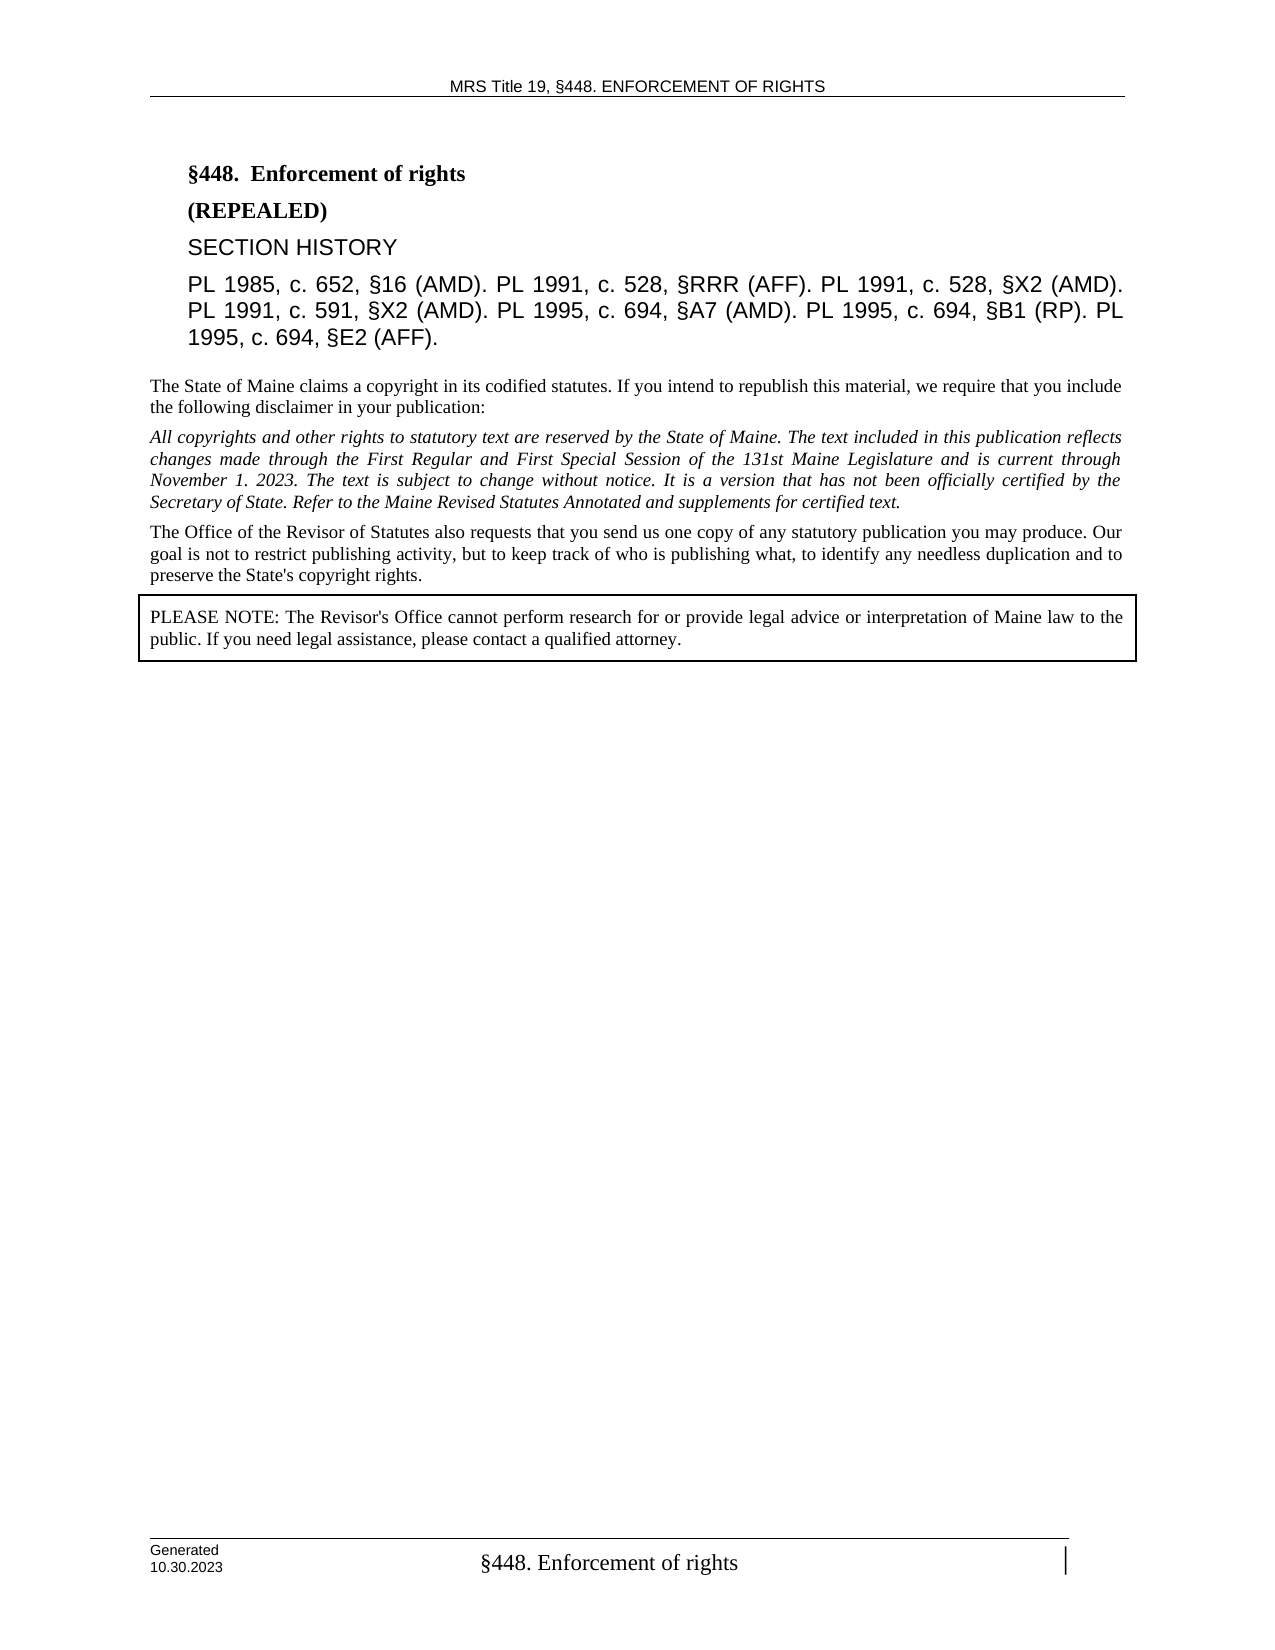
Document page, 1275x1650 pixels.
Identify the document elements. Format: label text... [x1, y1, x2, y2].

text (REPEALED) [187, 197, 1125, 223]
text PL 1985, c. 652, §16 (AMD). PL 1991, c. 528, §RRR (AFF). PL 1991, c. 528, §X2 (AMD). PL 1991, c. 591, §X2 (AMD). PL 1995, c. 694, §A7 (AMD). PL 1995, c. 694, §B1 (RP). PL 1995, c. 694, §E2 (AFF). [187, 271, 1125, 350]
text PLEASE NOTE: The Revisor's Office cannot perform research for or provide legal advice or interpretation of Maine law to the public. If you need legal assistance, please contact a qualified attorney. [140, 596, 1135, 660]
text The State of Maine claims a copyright in its codified statutes. If you intend to republish this material, we require that you include the following disclaimer in your publication: [150, 375, 1125, 418]
text SECTION HISTORY [187, 234, 1125, 260]
text The Office of the Revisor of Statutes also requests that you send us one copy of any statutory publication you may produce. Our goal is not to restrict publishing activity, but to keep track of who is publishing what, to identify any needless duplication and to preserve the State's copyright rights. [150, 521, 1125, 586]
text §448. Enforcement of rights [187, 160, 1125, 187]
text All copyrights and other rights to statutory text are reserved by the State of Maine. The text included in this publication reflects changes made through the First Regular and First Special Session of the 131st Maine Legislature and is current through November 1. 2023 . The text is subject to change without notice. It is a version that has not been officially certified by the Secretary of State. Refer to the Maine Revised Statutes Annotated and supplements for certified text. [150, 426, 1125, 512]
